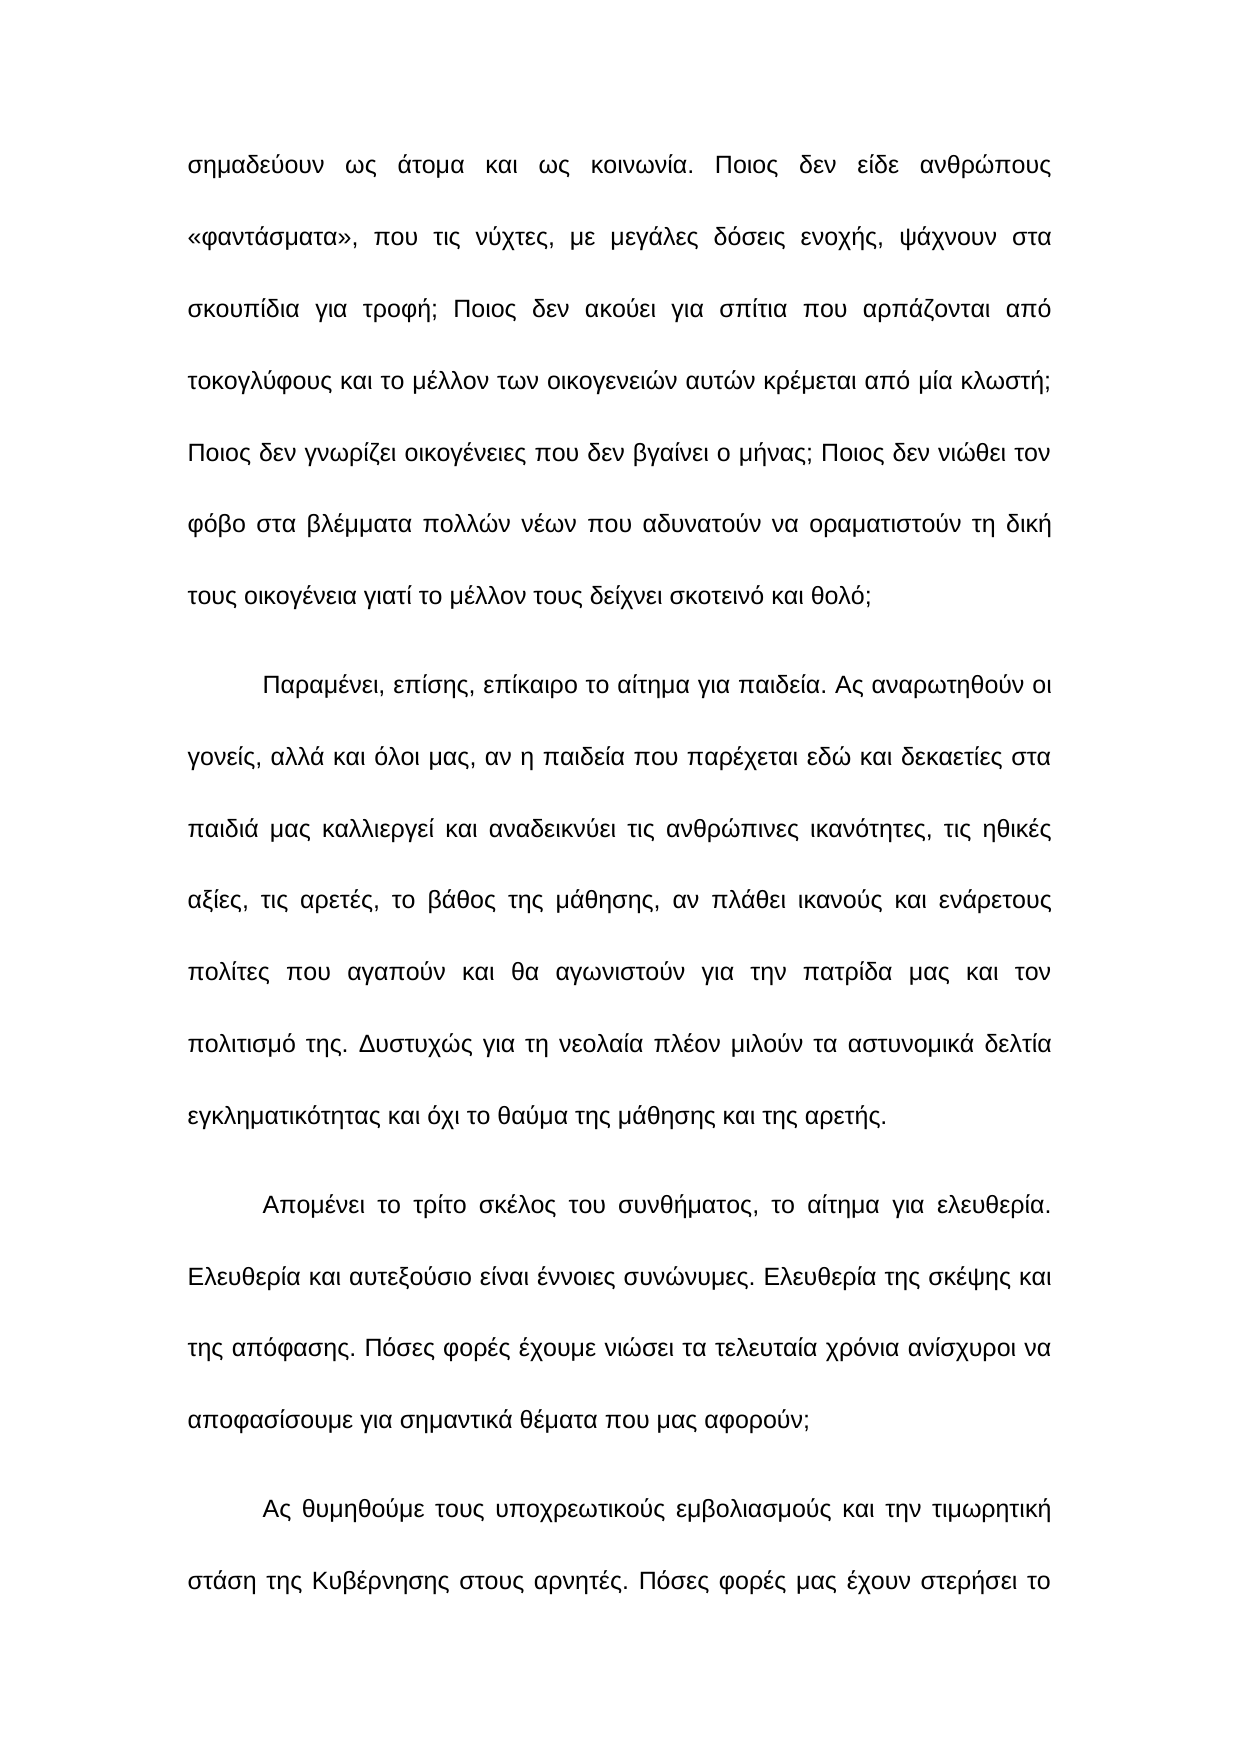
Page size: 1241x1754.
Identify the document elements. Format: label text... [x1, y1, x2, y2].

text Απομένει το τρίτο σκέλος του συνθήματος, το αίτημα για ελευθερία. Ελευθερία και αυτεξούσιο είναι έννοιες συνώνυμες. Ελευθερία της σκέψης και της απόφασης. Πόσες φορές έχουμε νιώσει τα τελευταία χρόνια ανίσχυροι να αποφασίσουμε για σημαντικά θέματα που μας αφορούν; [187, 1189, 1053, 1434]
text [187, 150, 1053, 610]
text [187, 1494, 1053, 1594]
text Παραμένει, επίσης, επίκαιρο το αίτημα για παιδεία. Ας αναρωτηθούν οι γονείς, αλλά και όλοι μας, αν η παιδεία που παρέχεται εδώ και δεκαετίες στα παιδιά μας καλλιεργεί και αναδεικνύει τις ανθρώπινες ικανότητες, τις ηθικές αξίες, τις αρετές, το βάθος της μάθησης, αν πλάθει ικανούς και ενάρετους πολίτες που αγαπούν και θα αγωνιστούν για την πατρίδα μας και τον πολιτισμό της. Δυστυχώς για τη νεολαία πλέον μιλούν τα αστυνομικά δελτία εγκληματικότητας και όχι το θαύμα της μάθησης και της αρετής. [187, 670, 1053, 1130]
